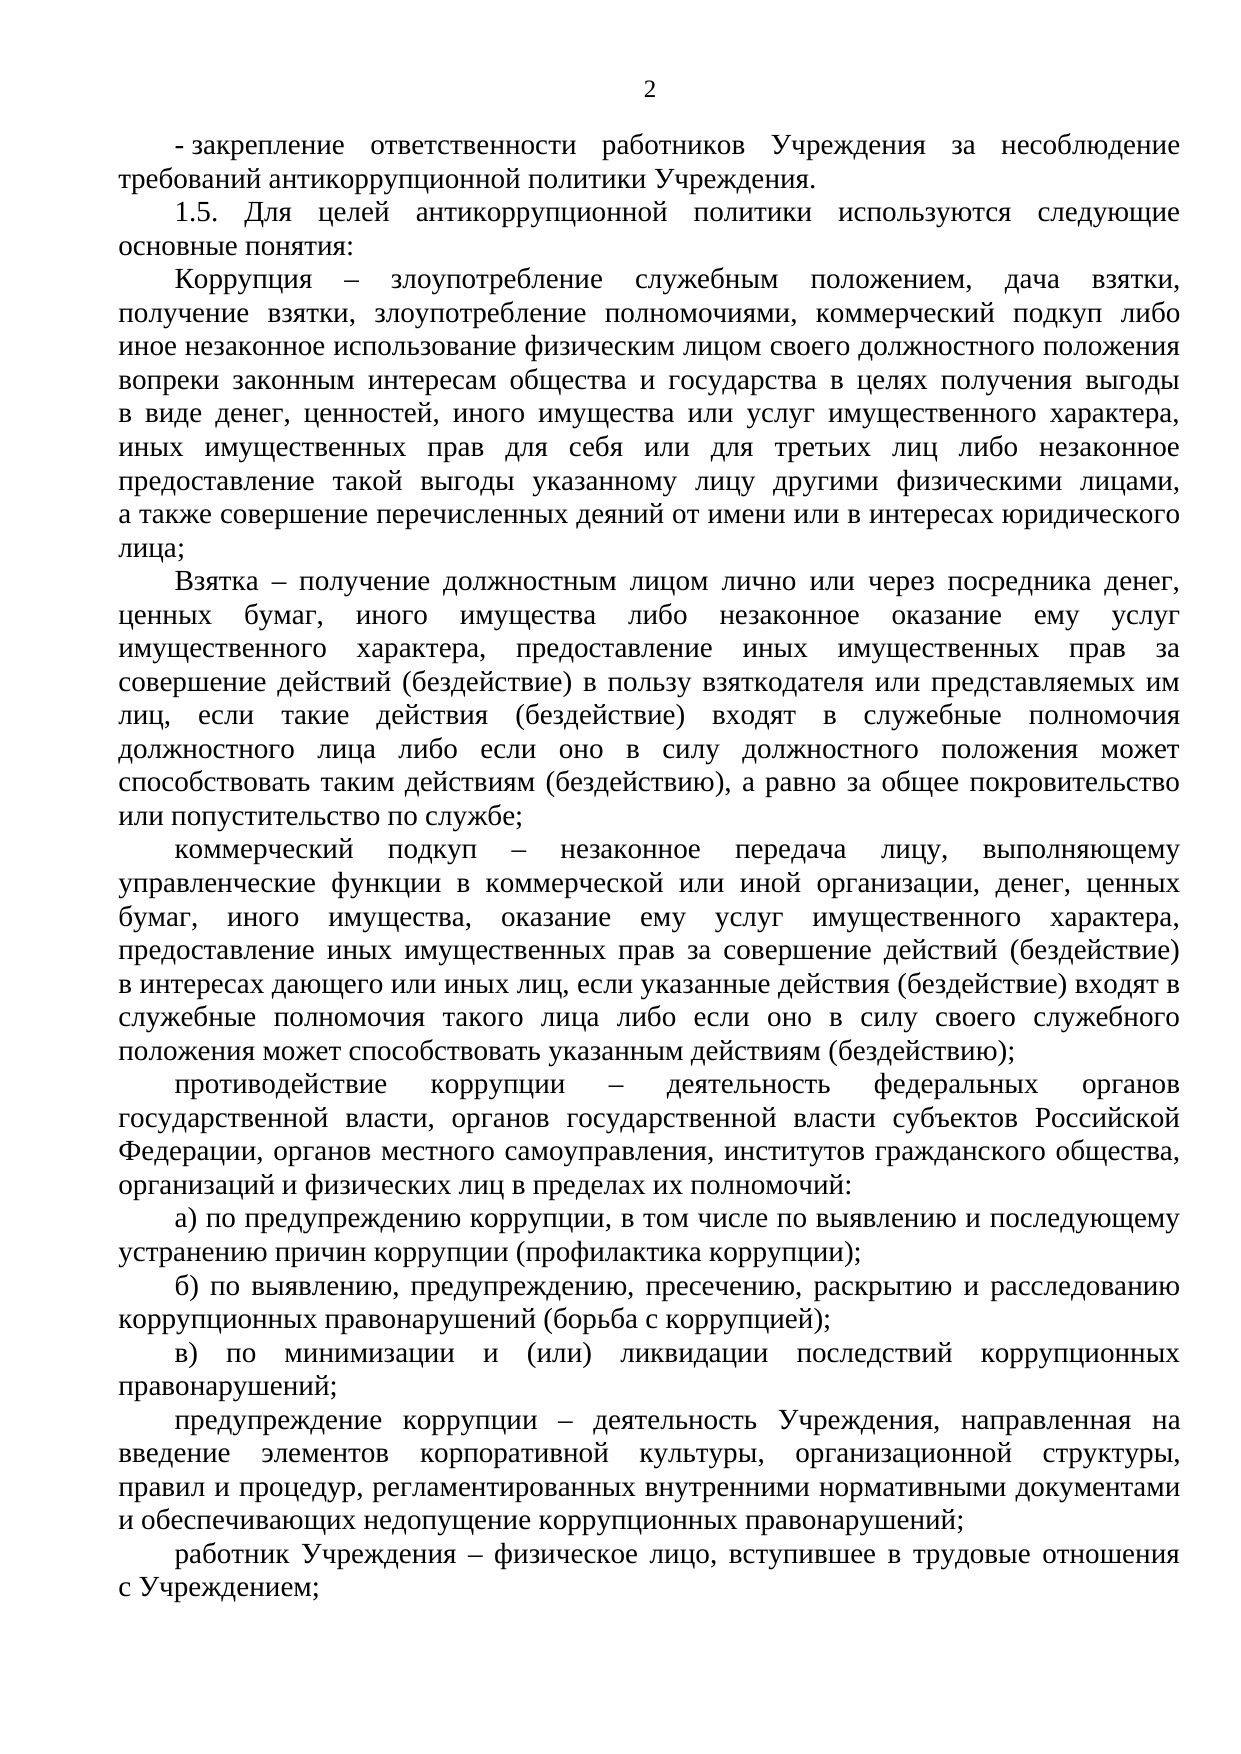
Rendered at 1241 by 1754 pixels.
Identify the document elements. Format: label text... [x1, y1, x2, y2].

text Взятка – получение должностным лицом лично или через посредника денег, ценных бумаг, иного имущества либо незаконное оказание ему услуг имущественного характера, предоставление иных имущественных прав за совершение действий (бездействие) в пользу взяткодателя или представляемых им лиц, если такие действия (бездействие) входят в служебные полномочия должностного лица либо если оно в силу должностного положения может способствовать таким действиям (бездействию), а равно за общее покровительство или попустительство по службе; [118, 563, 1181, 832]
text работник Учреждения – физическое лицо, вступившее в трудовые отношения с Учреждением; [118, 1536, 1181, 1603]
text Коррупция – злоупотребление служебным положением, дача взятки, получение взятки, злоупотребление полномочиями, коммерческий подкуп либо иное незаконное использование физическим лицом своего должностного положения вопреки законным интересам общества и государства в целях получения выгоды в виде денег, ценностей, иного имущества или услуг имущественного характера, иных имущественных прав для себя или для третьих лиц либо незаконное предоставление такой выгоды указанному лицу другими физическими лицами, а также совершение перечисленных деяний от имени или в интересах юридического лица; [118, 261, 1181, 563]
text - закрепление ответственности работников Учреждения за несоблюдение требований антикоррупционной политики Учреждения. [118, 127, 1181, 194]
text противодействие коррупции – деятельность федеральных органов государственной власти, органов государственной власти субъектов Российской Федерации, органов местного самоуправления, институтов гражданского общества, организаций и физических лиц в пределах их полномочий: [118, 1066, 1181, 1201]
text а) по предупреждению коррупции, в том числе по выявлению и последующему устранению причин коррупции (профилактика коррупции); [118, 1201, 1181, 1268]
text предупреждение коррупции – деятельность Учреждения, направленная на введение элементов корпоративной культуры, организационной структуры, правил и процедур, регламентированных внутренними нормативными документами и обеспечивающих недопущение коррупционных правонарушений; [118, 1402, 1181, 1536]
text б) по выявлению, предупреждению, пресечению, раскрытию и расследованию коррупционных правонарушений (борьба с коррупцией); [118, 1268, 1181, 1335]
text в) по минимизации и (или) ликвидации последствий коррупционных правонарушений; [118, 1335, 1181, 1402]
text 1.5. Для целей антикоррупционной политики используются следующие основные понятия: [118, 194, 1181, 261]
text коммерческий подкуп – незаконное передача лицу, выполняющему управленческие функции в коммерческой или иной организации, денег, ценных бумаг, иного имущества, оказание ему услуг имущественного характера, предоставление иных имущественных прав за совершение действий (бездействие) в интересах дающего или иных лиц, если указанные действия (бездействие) входят в служебные полномочия такого лица либо если оно в силу своего служебного положения может способствовать указанным действиям (бездействию); [118, 832, 1181, 1066]
